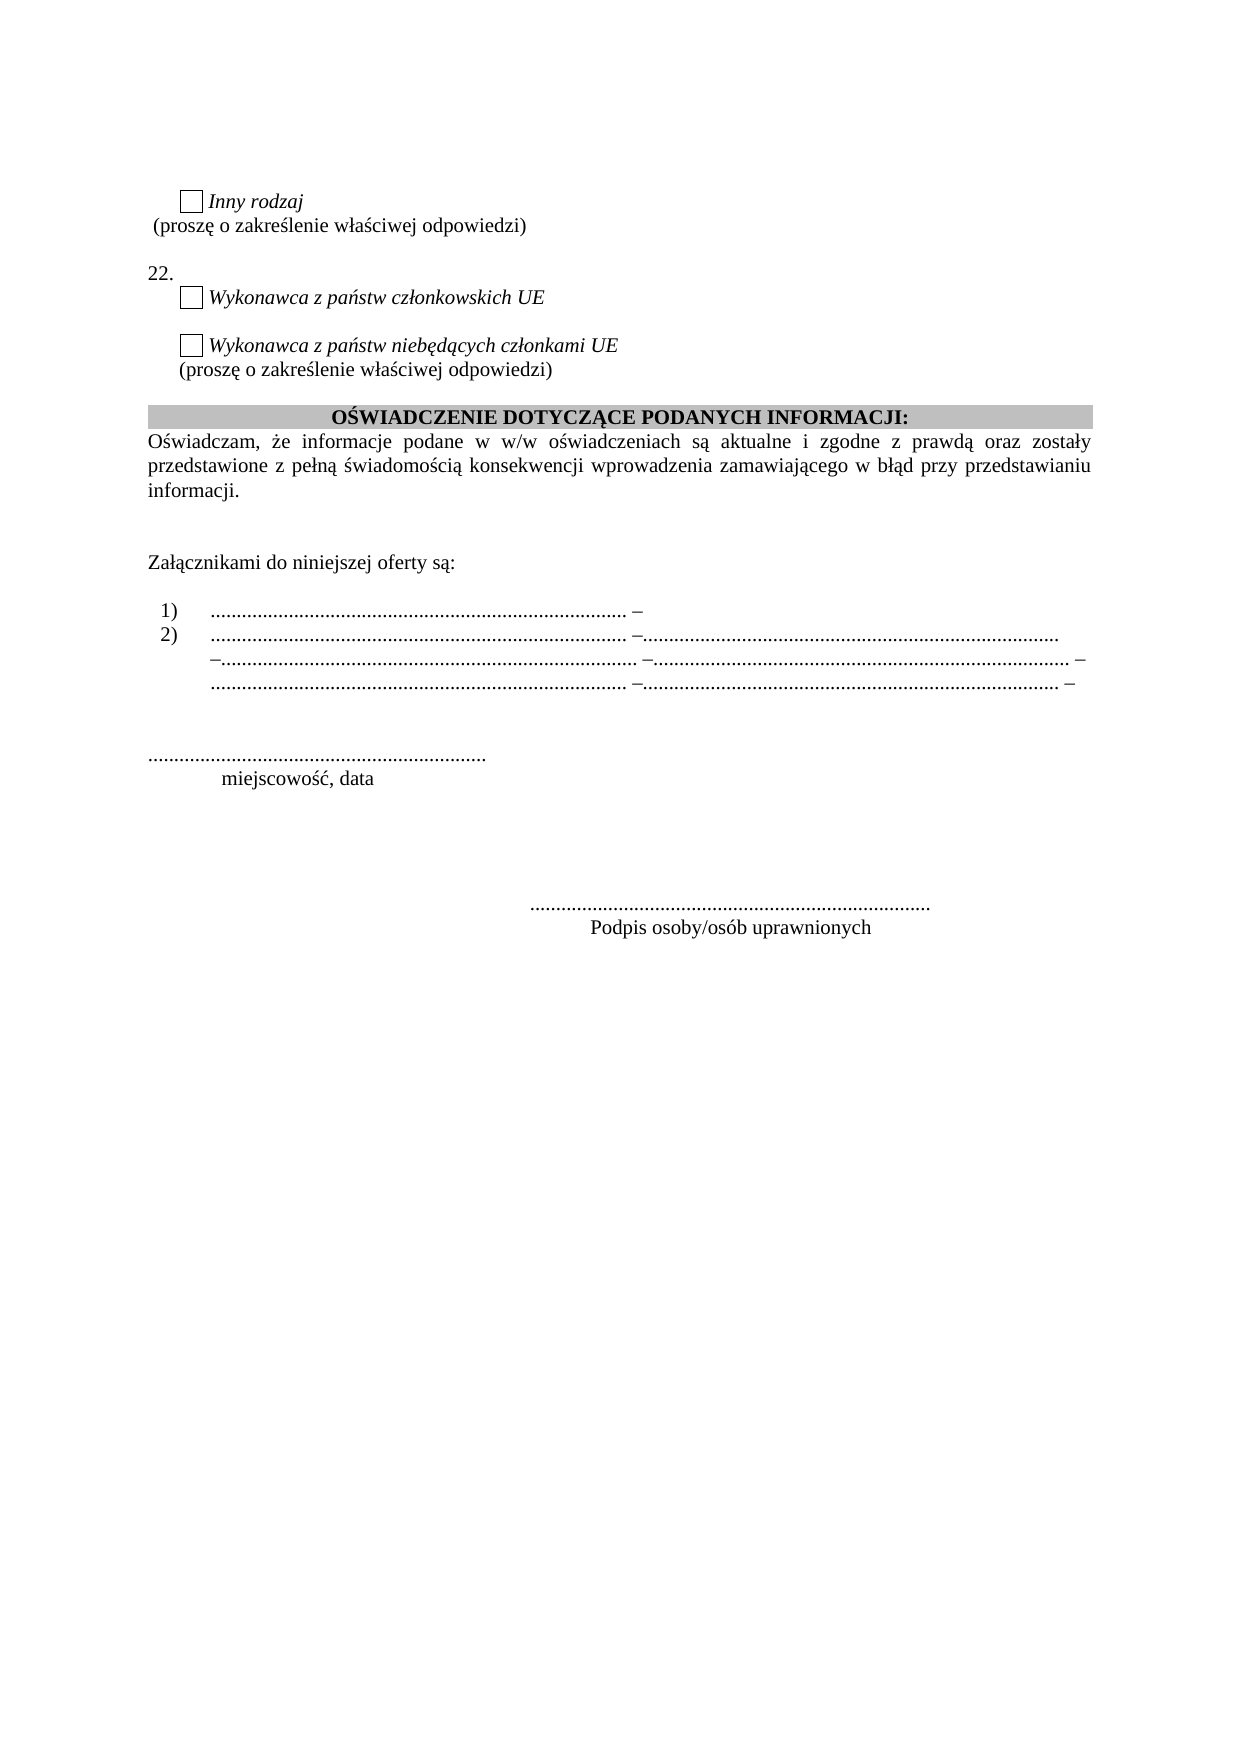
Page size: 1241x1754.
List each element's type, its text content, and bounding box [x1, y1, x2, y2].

text miejscowość, data [185, 766, 1093, 790]
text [148, 213, 1093, 237]
list ................................................................................ – [160, 598, 1093, 622]
text ................................................................. [148, 742, 1093, 766]
list ................................................................................ –................................................................................ –................................................................................ –................................................................................ – [160, 622, 1093, 670]
text 22. [148, 261, 1093, 285]
text Wykonawca z państw członkowskich UE [148, 285, 1093, 309]
text OŚWIADCZENIE DOTYCZĄCE PODANYCH INFORMACJI: [148, 405, 1093, 429]
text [148, 357, 1093, 381]
text ................................................................................ –................................................................................ – [210, 670, 1093, 694]
text Wykonawca z państw niebędących członkami UE [148, 333, 1093, 357]
text Oświadczam, że informacje podane w w/w oświadczeniach są aktualne i zgodne z prawdą oraz zostały przedstawione z pełną świadomością konsekwencji wprowadzenia zamawiającego w błąd przy przedstawianiu informacji. [148, 429, 1093, 502]
text ............................................................................. [185, 891, 1093, 915]
text Inny rodzaj [148, 189, 1093, 213]
text Podpis osoby/osób uprawnionych [590, 915, 1093, 939]
text Załącznikami do niniejszej oferty są: [148, 550, 1093, 574]
